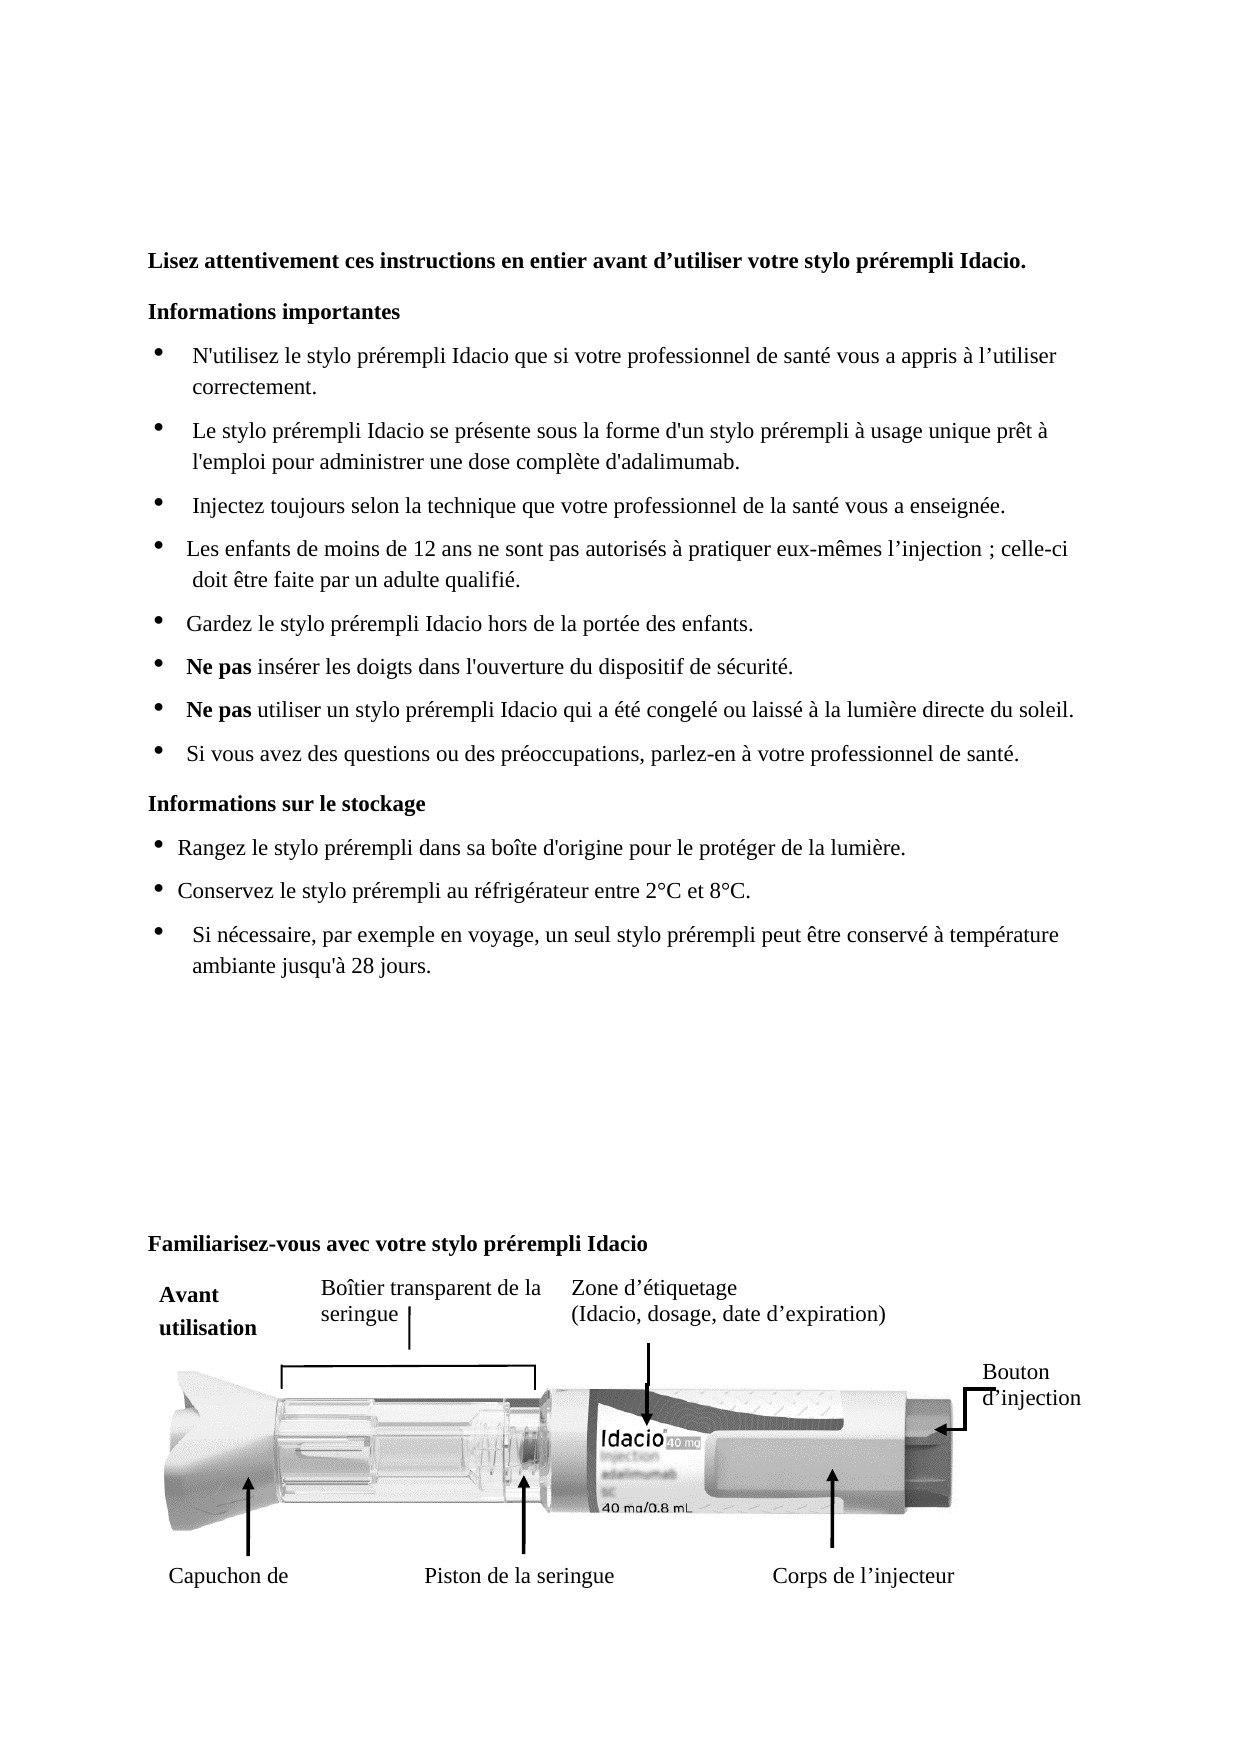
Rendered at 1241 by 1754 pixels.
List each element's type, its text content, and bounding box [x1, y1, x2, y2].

text Lisez attentivement ces instructions en entier avant d’utiliser votre stylo prérempli Idacio. [148, 247, 1093, 273]
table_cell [634, 1562, 1093, 1605]
list Injectez toujours selon la technique que votre professionnel de la santé vous a enseignée. [154, 492, 1093, 518]
list Conservez le stylo prérempli au réfrigérateur entre 2°C et 8°C. [154, 878, 1093, 904]
list Le stylo prérempli Idacio se présente sous la forme d'un stylo prérempli à usage unique prêt à l'emploi pour administrer une dose complète d'adalimumab. [154, 417, 1093, 475]
list Rangez le stylo prérempli dans sa boîte d'origine pour le protéger de la lumière. [154, 834, 1093, 861]
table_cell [148, 1562, 309, 1605]
text Informations importantes [148, 291, 1093, 324]
table_cell Bouton d’injection [971, 1358, 1093, 1562]
text N'utilisez le stylo prérempli Idacio que si votre professionnel de santé vous a appris à l’utiliser correctement. [154, 342, 1093, 400]
table_cell [148, 1358, 971, 1562]
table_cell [309, 1562, 634, 1605]
list Les enfants de moins de 12 ans ne sont pas autorisés à pratiquer eux-mêmes l’injection ; celle-ci doit être faite par un adulte qualifié. [154, 535, 1093, 593]
table_header Zone d’étiquetage (Idacio, dosage, date d’expiration) [560, 1274, 1093, 1358]
list Si vous avez des questions ou des préoccupations, parlez-en à votre professionnel de santé. [154, 740, 1093, 766]
picture [158, 1358, 961, 1546]
table_header Avant utilisation [148, 1274, 309, 1358]
list Gardez le stylo prérempli Idacio hors de la portée des enfants. [154, 610, 1093, 636]
list Si nécessaire, par exemple en voyage, un seul stylo prérempli peut être conservé à température ambiante jusqu'à 28 jours. [154, 921, 1093, 979]
list Ne pas insérer les doigts dans l'ouverture du dispositif de sécurité. [154, 653, 1093, 679]
list Ne pas utiliser un stylo prérempli Idacio qui a été congelé ou laissé à la lumière directe du soleil. [154, 697, 1093, 723]
text Familiarisez-vous avec votre stylo prérempli Idacio [148, 1223, 1093, 1256]
text Informations sur le stockage [148, 783, 1093, 817]
table_header Boîtier transparent de la seringue [309, 1274, 560, 1358]
